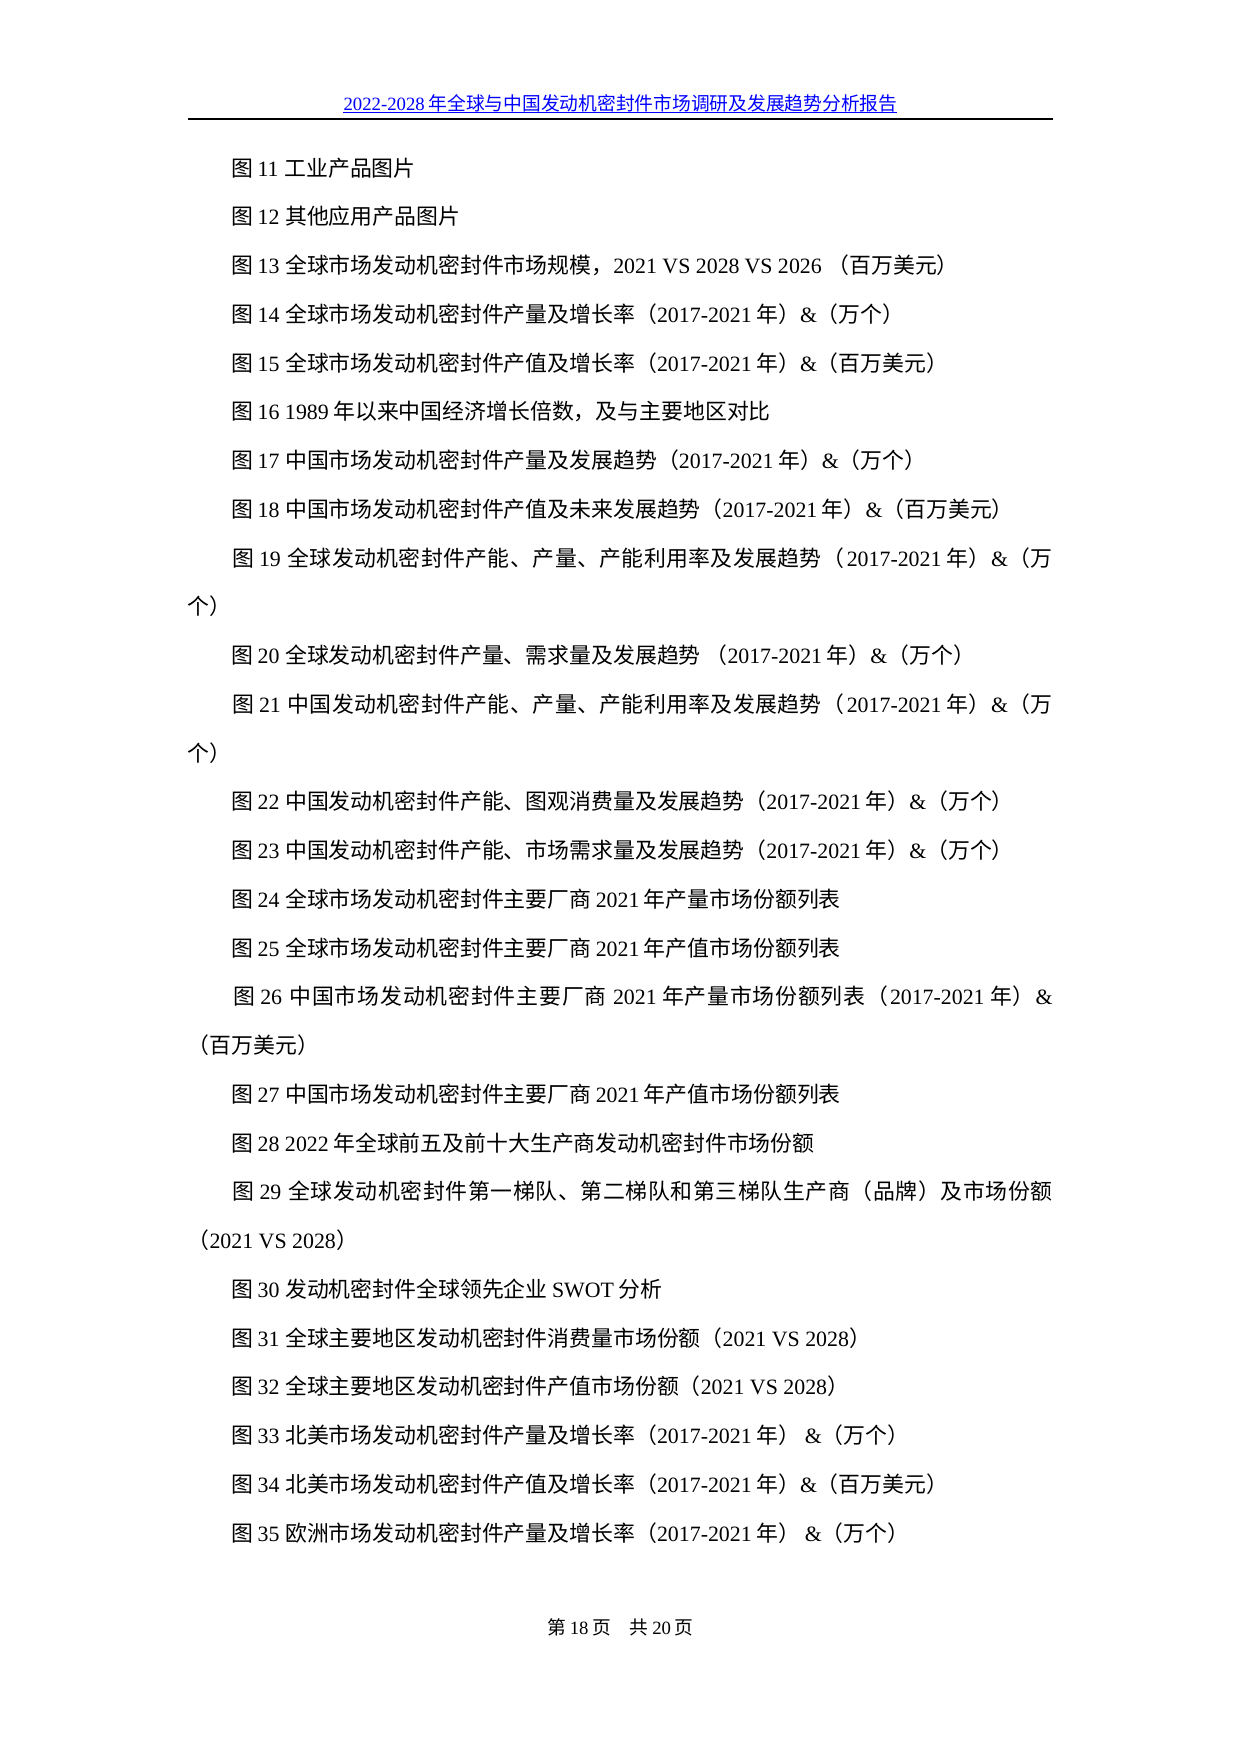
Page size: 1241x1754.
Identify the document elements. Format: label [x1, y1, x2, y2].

text [187, 150, 1053, 1548]
